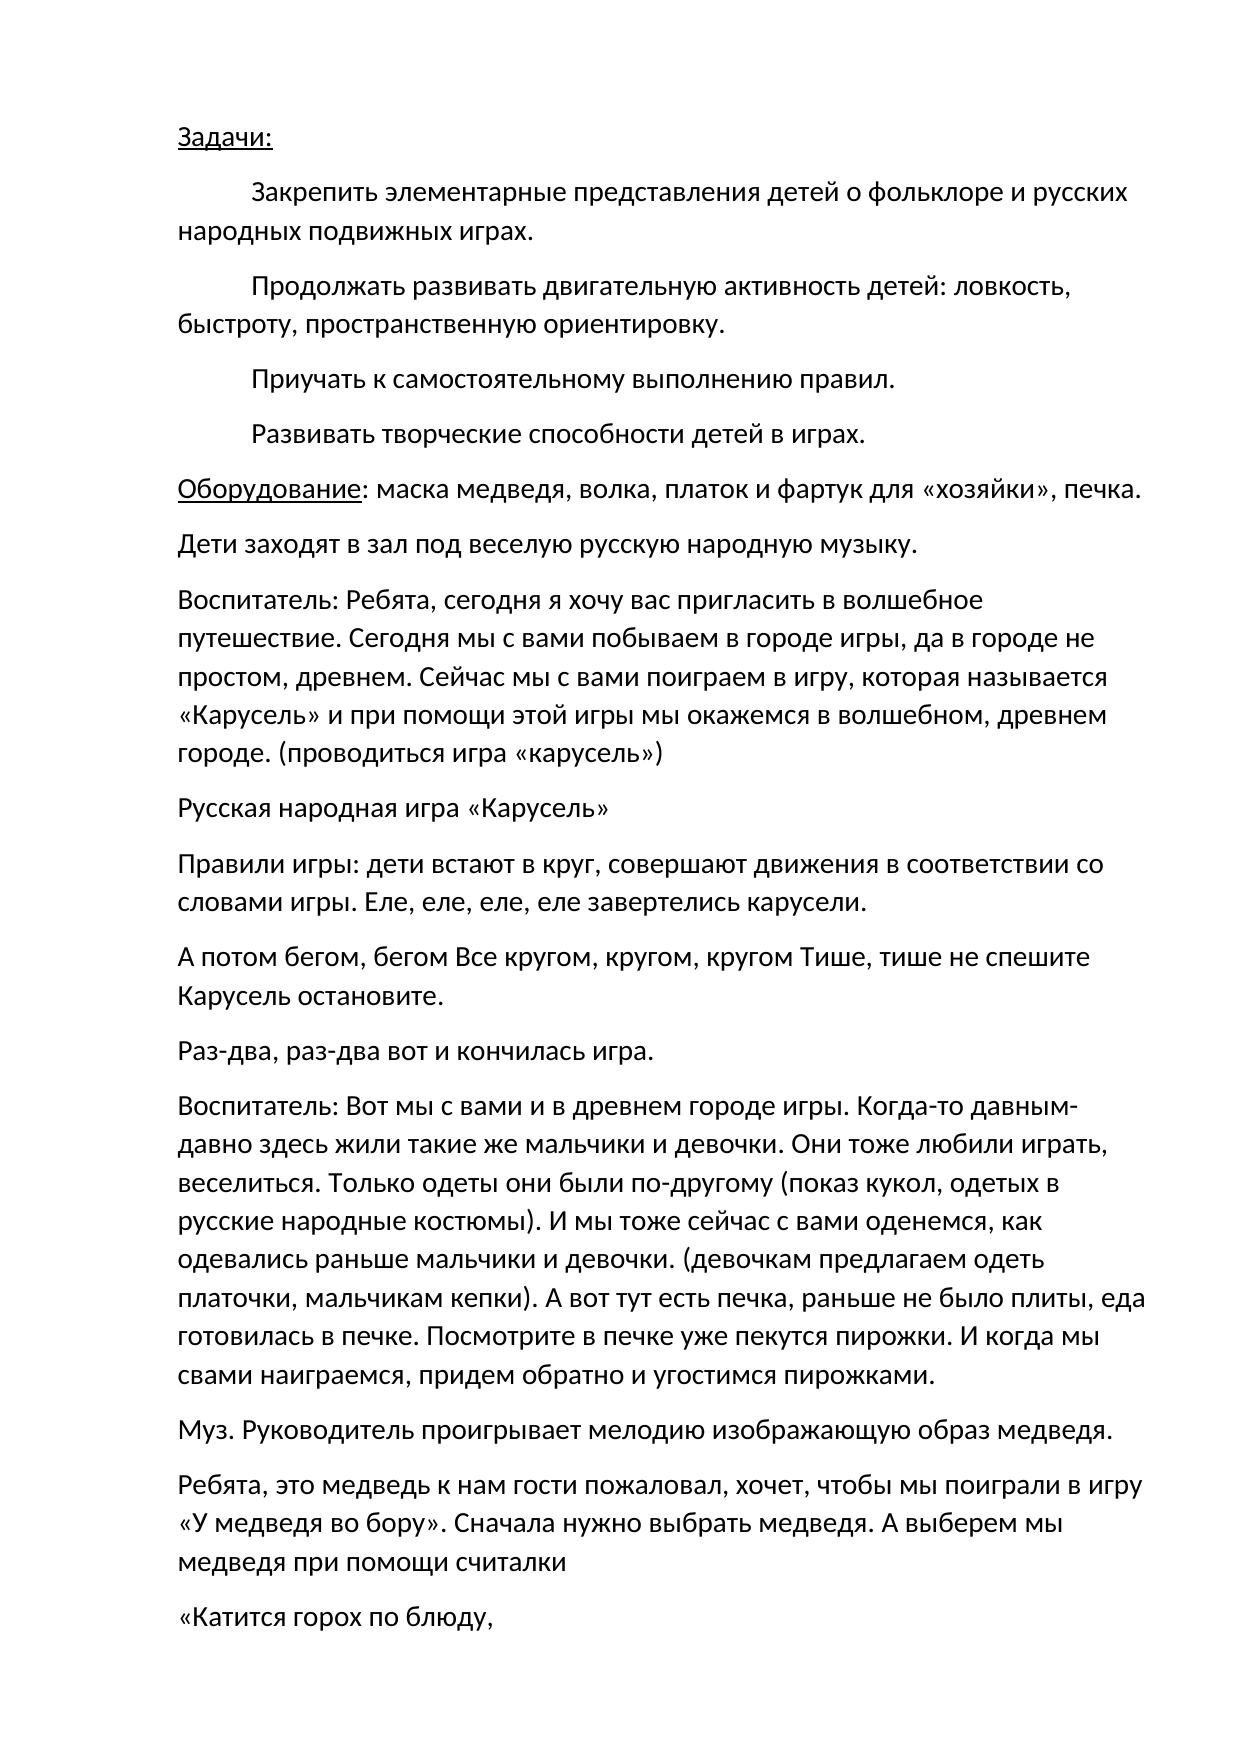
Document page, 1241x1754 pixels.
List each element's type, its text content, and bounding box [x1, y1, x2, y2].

text Воспитатель: Ребята, сегодня я хочу вас пригласить в волшебное путешествие. Сегодня мы с вами побываем в городе игры, да в городе не простом, древнем. Сейчас мы с вами поиграем в игру, которая называется «Карусель» и при помощи этой игры мы окажемся в волшебном, древнем городе. (проводиться игра «карусель») [177, 581, 1152, 770]
text Муз. Руководитель проигрывает мелодию изображающую образ медведя. [177, 1411, 1152, 1447]
text Дети заходят в зал под веселую русскую народную музыку. [177, 526, 1152, 561]
text Раз-два, раз-два вот и кончилась игра. [177, 1032, 1152, 1067]
text Русская народная игра «Карусель» [177, 789, 1152, 825]
text Правили игры: дети встают в круг, совершают движения в соответствии со словами игры. Еле, еле, еле, еле завертелись карусели. [177, 845, 1152, 919]
text Закрепить элементарные представления детей о фольклоре и русских народных подвижных играх. [177, 173, 1152, 247]
text Приучать к самостоятельному выполнению правил. [177, 360, 1152, 396]
text Воспитатель: Вот мы с вами и в древнем городе игры. Когда-то давным-давно здесь жили такие же мальчики и девочки. Они тоже любили играть, веселиться. Только одеты они были по-другому (показ кукол, одетых в русские народные костюмы). И мы тоже сейчас с вами оденемся, как одевались раньше мальчики и девочки. (девочкам предлагаем одеть платочки, мальчикам кепки). А вот тут есть печка, раньше не было плиты, еда готовилась в печке. Посмотрите в печке уже пекутся пирожки. И когда мы свами наиграемся, придем обратно и угостимся пирожками. [177, 1087, 1152, 1392]
text Развивать творческие способности детей в играх. [177, 415, 1152, 451]
text Продолжать развивать двигательную активность детей: ловкость, быстроту, пространственную ориентировку. [177, 267, 1152, 341]
text «Катится горох по блюду, [177, 1598, 1152, 1634]
text Оборудование: маска медведя, волка, платок и фартук для «хозяйки», печка. [177, 471, 1152, 506]
text А потом бегом, бегом Все кругом, кругом, кругом Тише, тише не спешите Карусель остановите. [177, 938, 1152, 1012]
text Ребята, это медведь к нам гости пожаловал, хочет, чтобы мы поиграли в игру «У медведя во бору». Сначала нужно выбрать медведя. А выберем мы медведя при помощи считалки [177, 1466, 1152, 1579]
text Задачи: [177, 118, 1152, 154]
